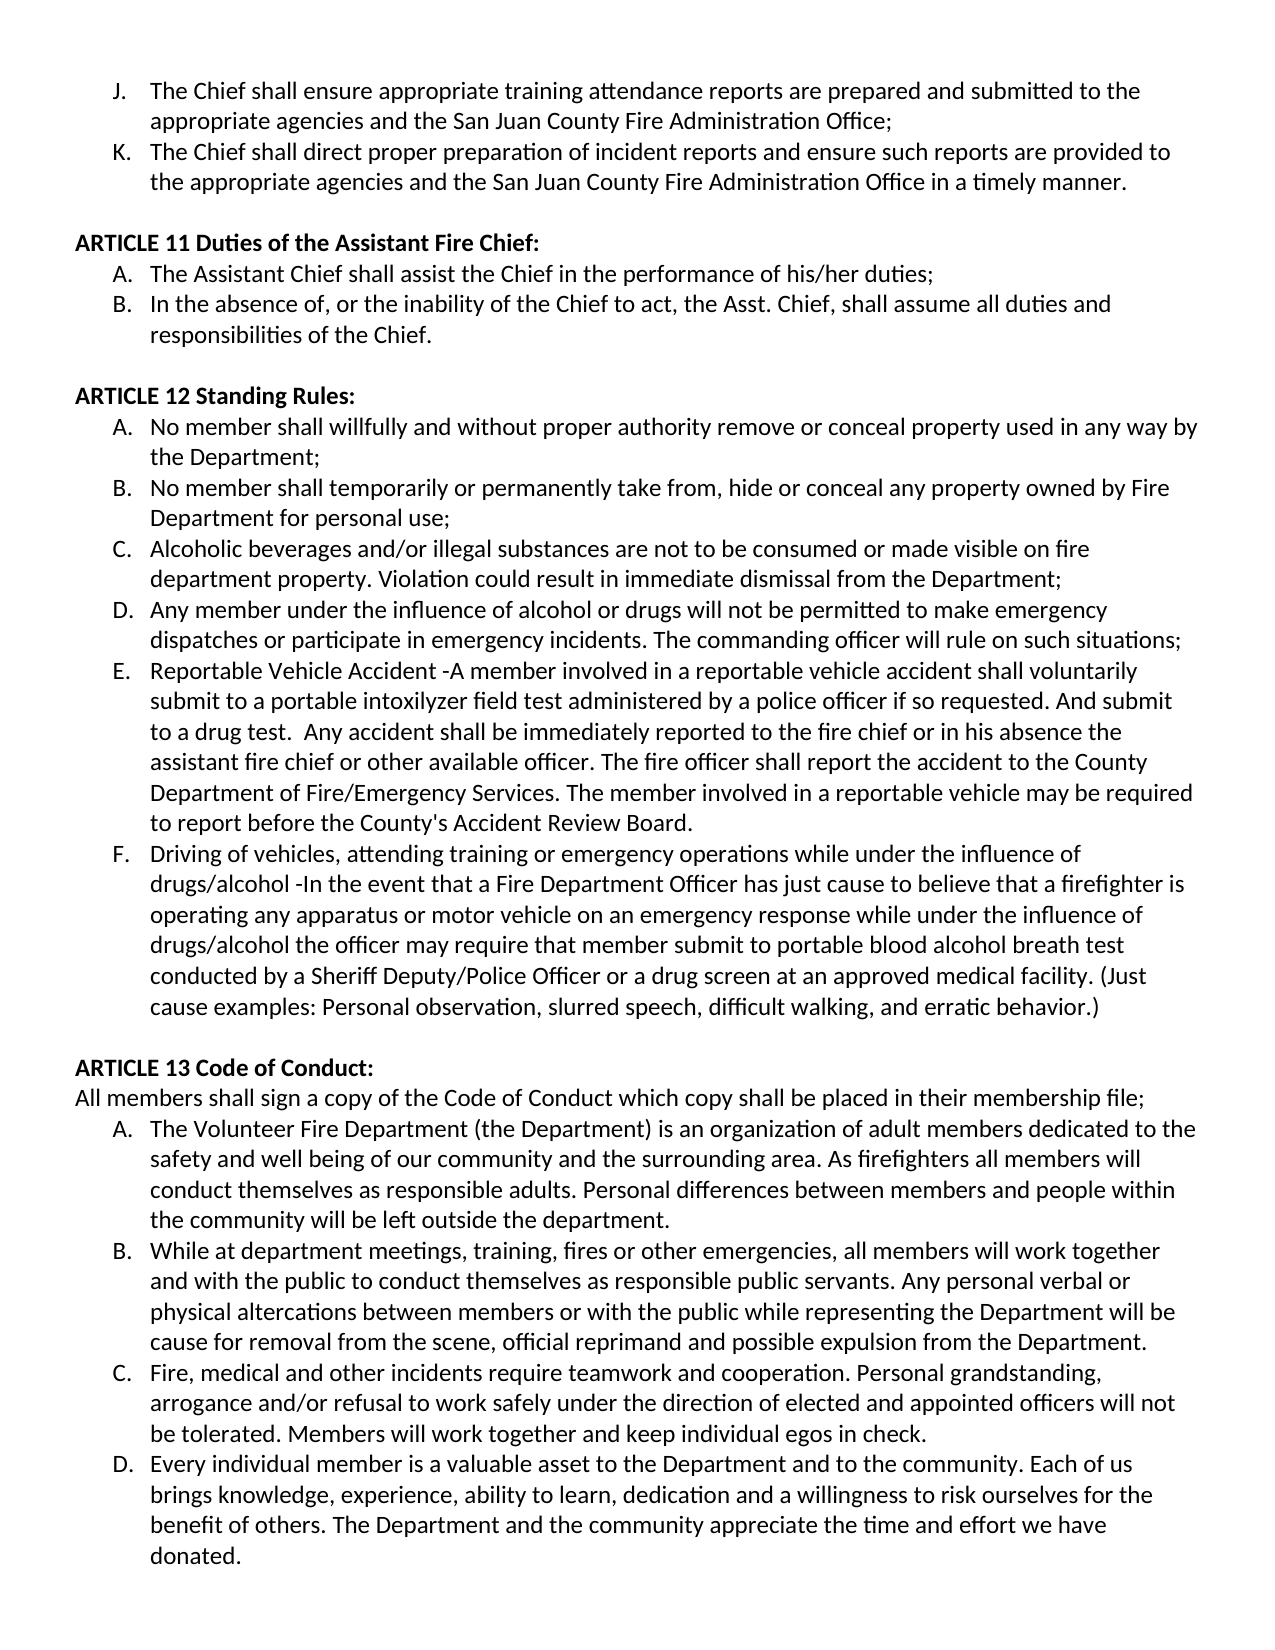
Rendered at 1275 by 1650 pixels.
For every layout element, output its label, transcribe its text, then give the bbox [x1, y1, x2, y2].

list Alcoholic beverages and/or illegal substances are not to be consumed or made visible on fire department property. Violation could result in immediate dismissal from the Department; [112, 533, 1200, 594]
list In the absence of, or the inability of the Chief to act, the Asst. Chief, shall assume all duties and responsibilities of the Chief. [112, 289, 1200, 350]
list Reportable Vehicle Accident -A member involved in a reportable vehicle accident shall voluntarily submit to a portable intoxilyzer field test administered by a police officer if so requested. And submit to a drug test. Any accident shall be immediately reported to the fire chief or in his absence the assistant fire chief or other available officer. The fire officer shall report the accident to the County Department of Fire/Emergency Services. The member involved in a reportable vehicle may be required to report before the County's Accident Review Board. [112, 655, 1200, 838]
list The Volunteer Fire Department (the Department) is an organization of adult members dedicated to the safety and well being of our community and the surrounding area. As firefighters all members will conduct themselves as responsible adults. Personal differences between members and people within the community will be left outside the department. [112, 1113, 1200, 1235]
list Every individual member is a valuable asset to the Department and to the community. Each of us brings knowledge, experience, ability to learn, dedication and a willingness to risk ourselves for the benefit of others. The Department and the community appreciate the time and effort we have donated. [112, 1448, 1200, 1571]
list No member shall temporarily or permanently take from, hide or conceal any property owned by Fire Department for personal use; [112, 472, 1200, 533]
list The Assistant Chief shall assist the Chief in the performance of his/her duties; [112, 258, 1200, 289]
text All members shall sign a copy of the Code of Conduct which copy shall be placed in their membership file; [75, 1082, 1200, 1113]
text ARTICLE 11 Duties of the Assistant Fire Chief: [75, 228, 1200, 258]
list While at department meetings, training, fires or other emergencies, all members will work together and with the public to conduct themselves as responsible public servants. Any personal verbal or physical altercations between members or with the public while representing the Department will be cause for removal from the scene, official reprimand and possible expulsion from the Department. [112, 1235, 1200, 1357]
text ARTICLE 12 Standing Rules: [75, 380, 1200, 411]
list Any member under the influence of alcohol or drugs will not be permitted to make emergency dispatches or participate in emergency incidents. The commanding officer will rule on such situations; [112, 594, 1200, 655]
list No member shall willfully and without proper authority remove or conceal property used in any way by the Department; [112, 411, 1200, 472]
list Driving of vehicles, attending training or emergency operations while under the influence of drugs/alcohol -In the event that a Fire Department Officer has just cause to believe that a firefighter is operating any apparatus or motor vehicle on an emergency response while under the influence of drugs/alcohol the officer may require that member submit to portable blood alcohol breath test conducted by a Sheriff Deputy/Police Officer or a drug screen at an approved medical facility. (Just cause examples: Personal observation, slurred speech, difficult walking, and erratic behavior.) [112, 838, 1200, 1021]
text ARTICLE 13 Code of Conduct: [75, 1052, 1200, 1082]
list The Chief shall ensure appropriate training attendance reports are prepared and submitted to the appropriate agencies and the San Juan County Fire Administration Office; [112, 75, 1200, 136]
list Fire, medical and other incidents require teamwork and cooperation. Personal grandstanding, arrogance and/or refusal to work safely under the direction of elected and appointed officers will not be tolerated. Members will work together and keep individual egos in check. [112, 1357, 1200, 1448]
list The Chief shall direct proper preparation of incident reports and ensure such reports are provided to the appropriate agencies and the San Juan County Fire Administration Office in a timely manner. [112, 136, 1200, 197]
